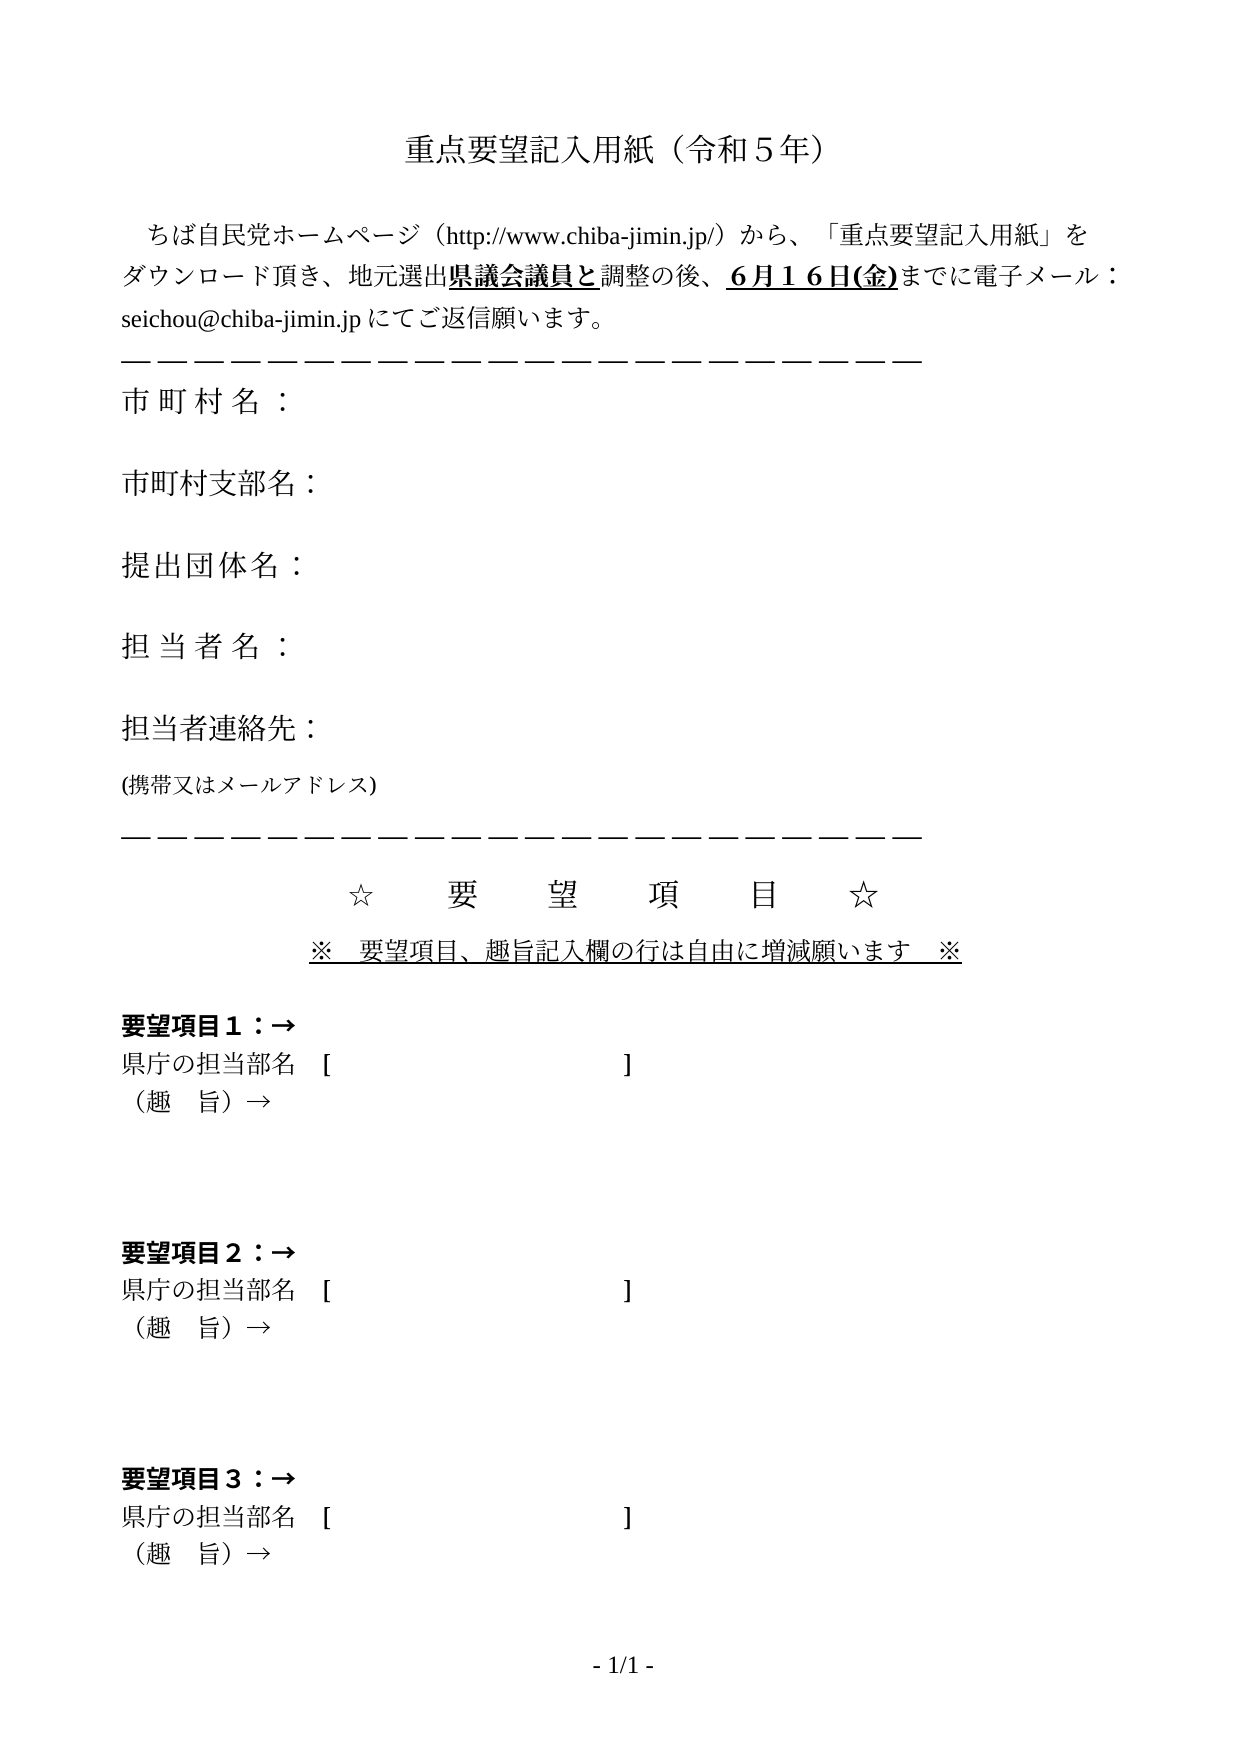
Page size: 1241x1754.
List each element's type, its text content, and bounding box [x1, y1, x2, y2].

text (携帯又はメールアドレス) [121, 768, 1125, 800]
text ☆ 要 望 項 目 ☆ [121, 855, 1125, 931]
text ちば自民党ホームページ（http://www.chiba-jimin.jp/）から、「重点要望記入用紙」を [121, 216, 1125, 251]
text 要望項目３：→ [121, 1459, 1125, 1496]
text ―――――――――――――――――――――― [121, 816, 1125, 855]
text （趣 旨）→ [121, 1308, 1125, 1346]
text 県庁の担当部名 [ ] [121, 1270, 1125, 1308]
text 市町村名： [121, 379, 1125, 421]
text 市町村支部名： [121, 461, 1125, 503]
text 県庁の担当部名 [ ] [121, 1496, 1125, 1534]
text 県庁の担当部名 [ ] [121, 1044, 1125, 1082]
text （趣 旨）→ [121, 1082, 1125, 1119]
text ―――――――――――――――――――――― [121, 339, 1125, 379]
text ダウンロード頂き、地元選出県議会議員と調整の後、６月１６日(金)までに電子メール：seichou@chiba-jimin.jpにてご返信願います。 [121, 257, 1125, 334]
text 担当者連絡先： [121, 706, 1125, 747]
text 要望項目１：→ [121, 1006, 1125, 1044]
text ※ 要望項目、趣旨記入欄の行は自由に増減願います ※ [121, 931, 1125, 968]
text 要望項目２：→ [121, 1232, 1125, 1270]
text （趣 旨）→ [121, 1534, 1125, 1572]
text 重点要望記入用紙（令和５年） [121, 126, 1125, 171]
text 担当者名： [121, 624, 1125, 666]
text 提出団体名： [121, 542, 1125, 584]
